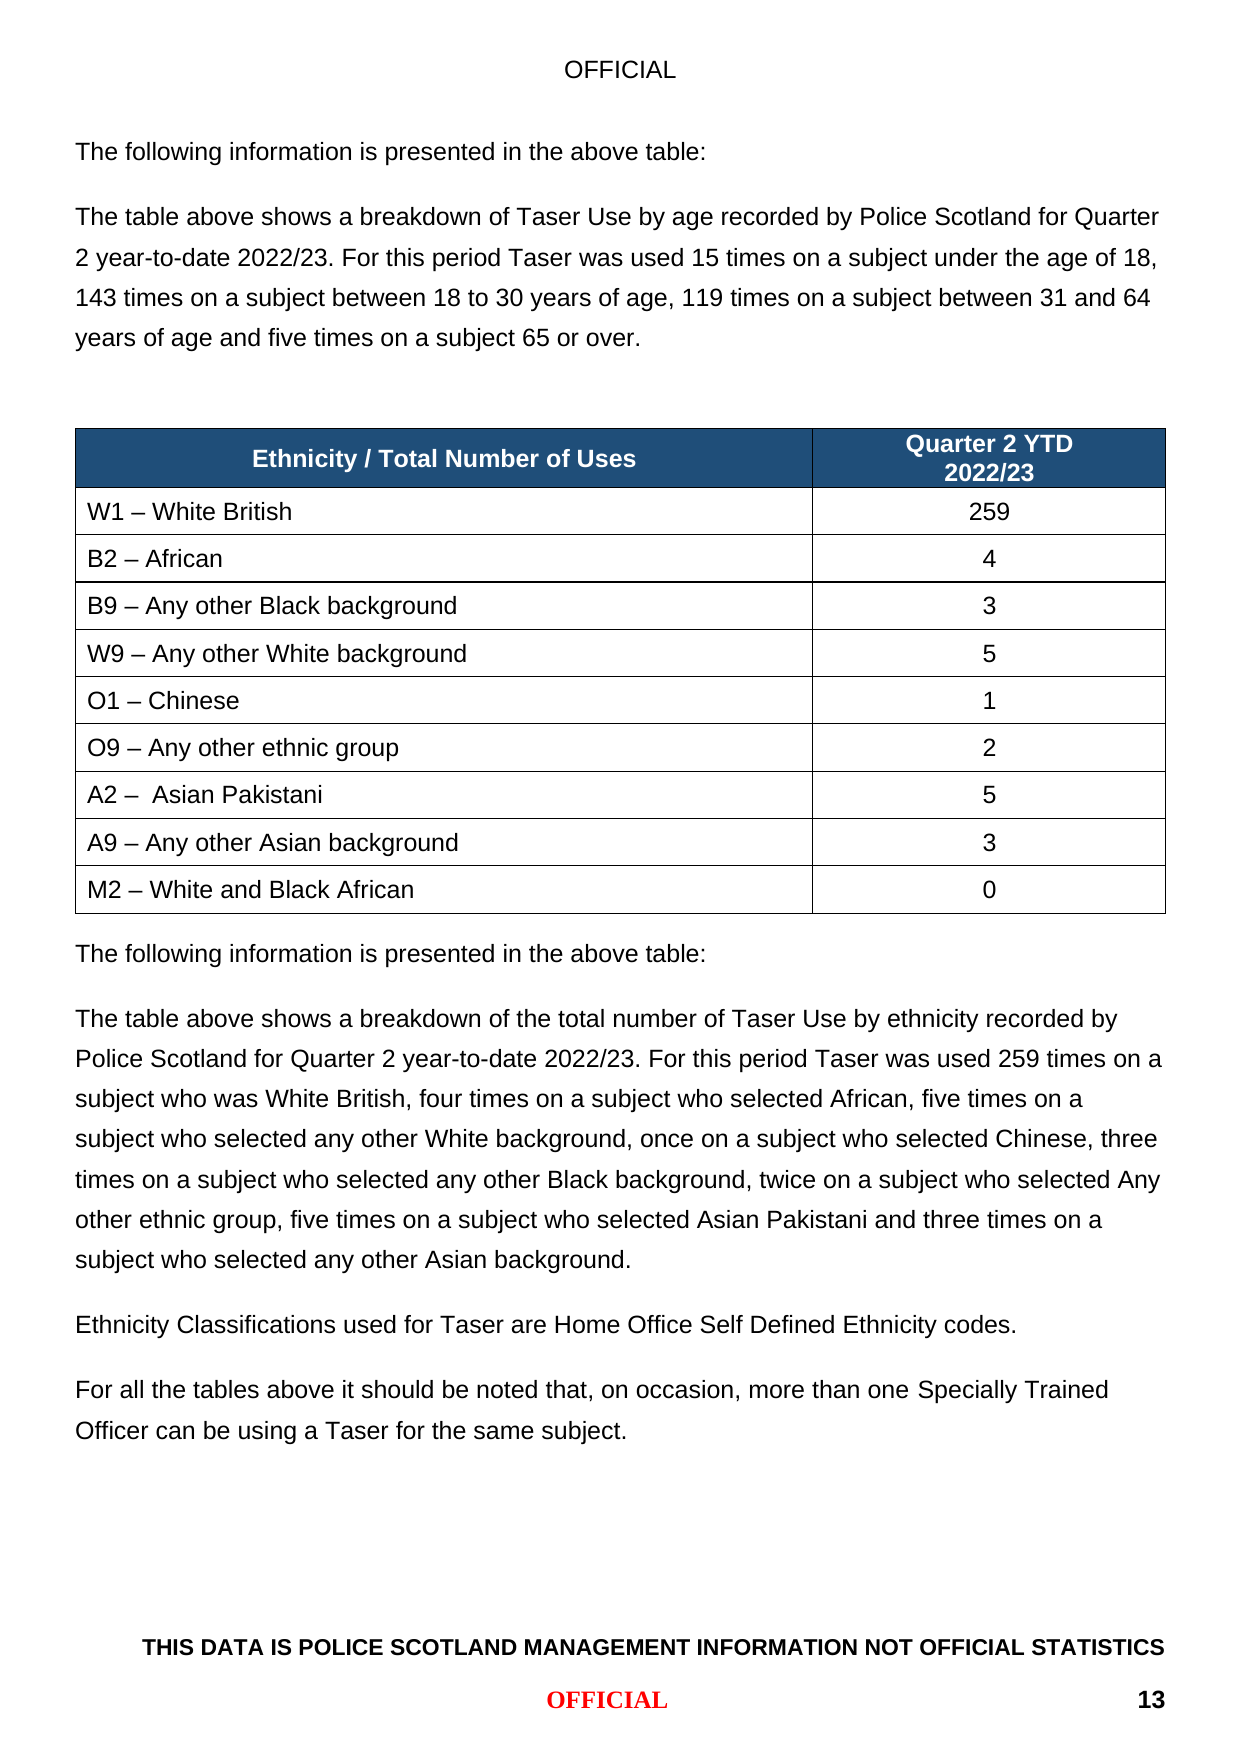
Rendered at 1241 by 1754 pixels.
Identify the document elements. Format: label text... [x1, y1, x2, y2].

table_cell M2 – White and Black African [76, 866, 812, 912]
table_cell B2 – African [76, 535, 812, 581]
table_header Ethnicity / Total Number of Uses [76, 429, 812, 487]
text The following information is presented in the above table: [75, 137, 1165, 166]
text The table above shows a breakdown of the total number of Taser Use by ethnicity recorded by Police Scotland for Quarter 2 year-to-date 2022/23. For this period Taser was used 259 times on a subject who was White British, four times on a subject who selected African, five times on a subject who selected any other White background, once on a subject who selected Chinese, three times on a subject who selected any other Black background, twice on a subject who selected Any other ethnic group, five times on a subject who selected Asian Pakistani and three times on a subject who selected any other Asian background. [75, 1004, 1165, 1274]
table_cell O9 – Any other ethnic group [76, 724, 812, 771]
table_cell 5 [813, 630, 1165, 676]
text Ethnicity Classifications used for Taser are Home Office Self Defined Ethnicity codes. [75, 1310, 1165, 1339]
table_cell W9 – Any other White background [76, 630, 812, 676]
table_cell A2 – Asian Pakistani [76, 772, 812, 818]
table_cell 2 [813, 724, 1165, 771]
text The following information is presented in the above table: [75, 938, 1165, 967]
table_cell 259 [813, 488, 1165, 534]
table_cell B9 – Any other Black background [76, 583, 812, 629]
table_cell W1 – White British [76, 488, 812, 534]
text The table above shows a breakdown of Taser Use by age recorded by Police Scotland for Quarter 2 year-to-date 2022/23. For this period Taser was used 15 times on a subject under the age of 18, 143 times on a subject between 18 to 30 years of age, 119 times on a subject between 31 and 64 years of age and five times on a subject 65 or over. [75, 202, 1165, 352]
table_header Quarter 2 YTD 2022/23 [813, 429, 1165, 487]
table_cell 3 [813, 583, 1165, 629]
table_cell 5 [813, 772, 1165, 818]
table_cell A9 – Any other Asian background [76, 819, 812, 865]
text For all the tables above it should be noted that, on occasion, more than one Specially Trained Officer can be using a Taser for the same subject. [75, 1375, 1165, 1444]
table_cell 4 [813, 535, 1165, 581]
table_cell 3 [813, 819, 1165, 865]
table_cell 0 [813, 866, 1165, 912]
table_cell O1 – Chinese [76, 677, 812, 723]
table_cell 1 [813, 677, 1165, 723]
